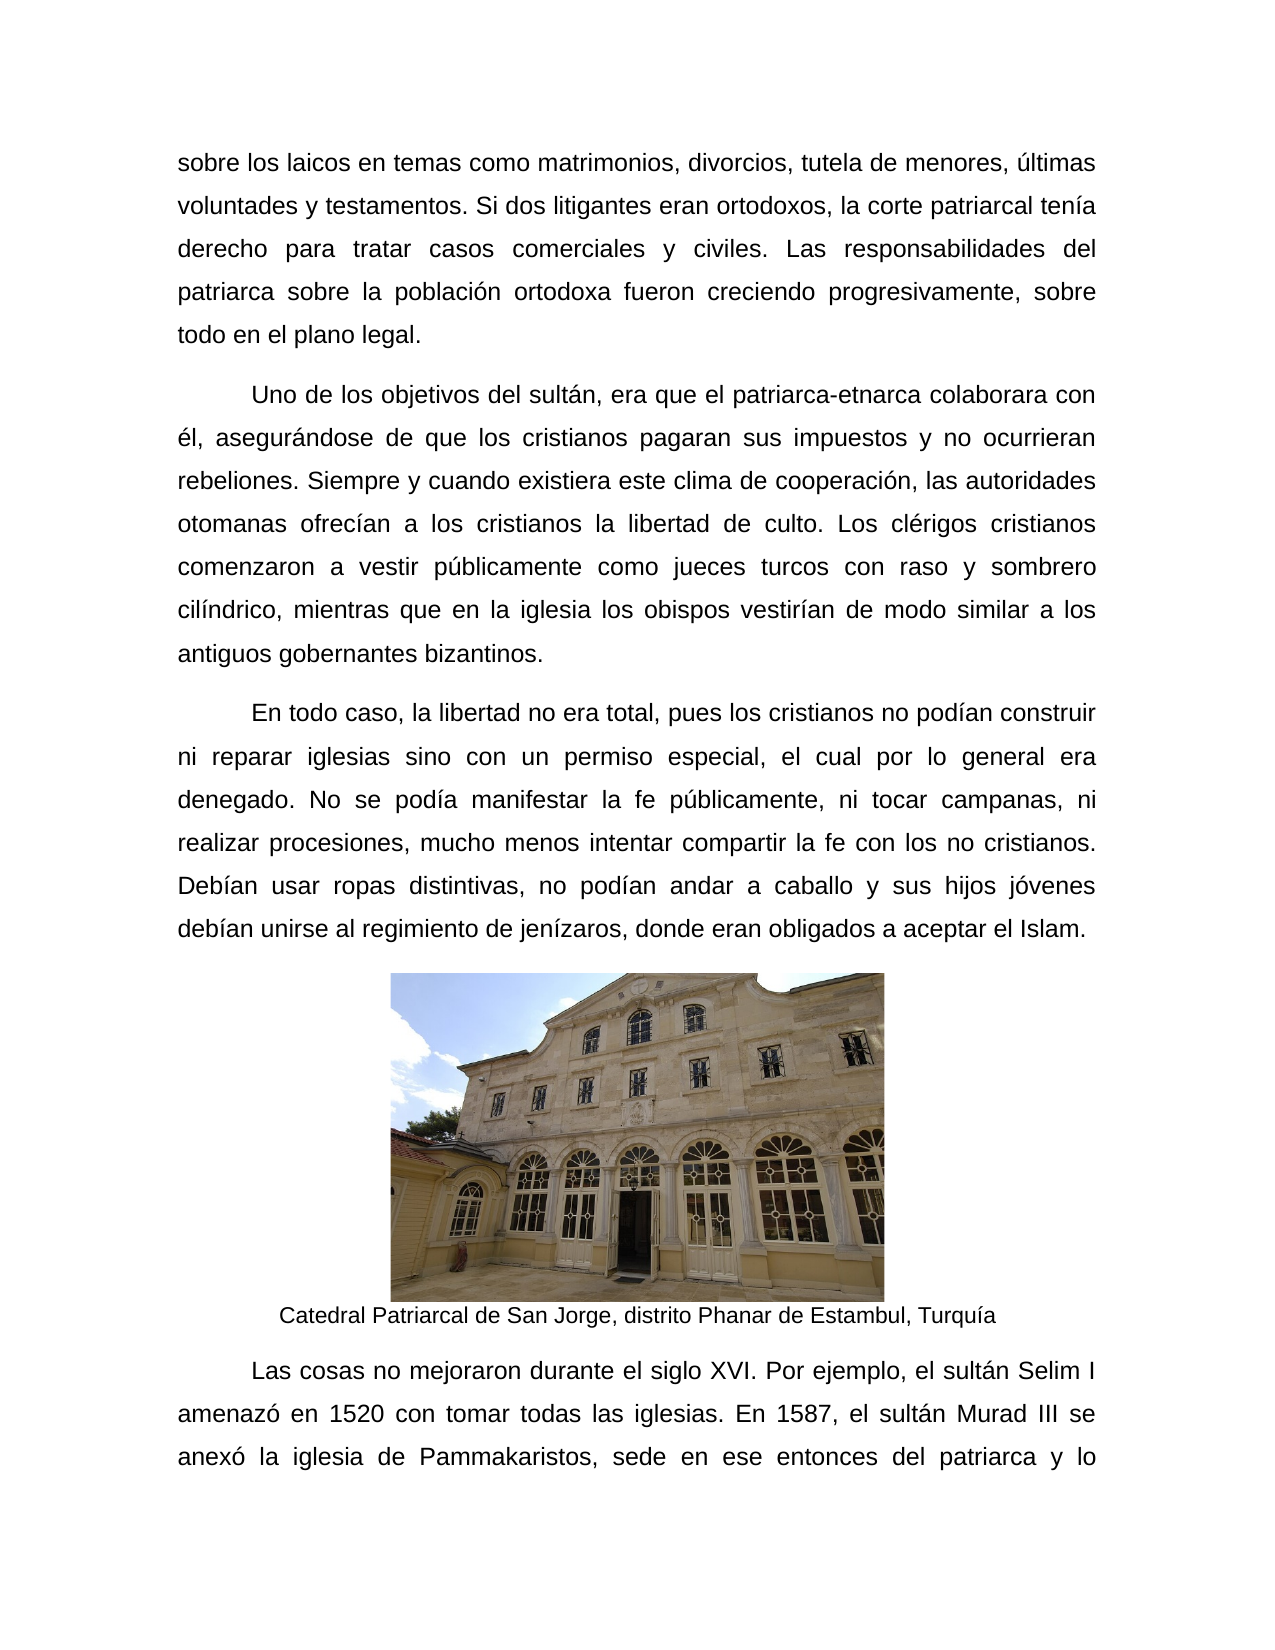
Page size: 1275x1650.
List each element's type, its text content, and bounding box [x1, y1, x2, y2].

text Uno de los objetivos del sultán, era que el patriarca-etnarca colaborara con él, asegurándose de que los cristianos pagaran sus impuestos y no ocurrieran rebeliones. Siempre y cuando existiera este clima de cooperación, las autoridades otomanas ofrecían a los cristianos la libertad de culto. Los clérigos cristianos comenzaron a vestir públicamente como jueces turcos con raso y sombrero cilíndrico, mientras que en la iglesia los obispos vestirían de modo similar a los antiguos gobernantes bizantinos. [177, 380, 1098, 667]
picture [390, 973, 885, 1302]
text En todo caso, la libertad no era total, pues los cristianos no podían construir ni reparar iglesias sino con un permiso especial, el cual por lo general era denegado. No se podía manifestar la fe públicamente, ni tocar campanas, ni realizar procesiones, mucho menos intentar compartir la fe con los no cristianos. Debían usar ropas distintivas, no podían andar a caballo y sus hijos jóvenes debían unirse al regimiento de jenízaros, donde eran obligados a aceptar el Islam. [177, 698, 1098, 943]
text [177, 1356, 1098, 1471]
text Catedral Patriarcal de San Jorge, distrito Phanar de Estambul, Turquía [177, 1302, 1098, 1328]
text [177, 148, 1098, 349]
